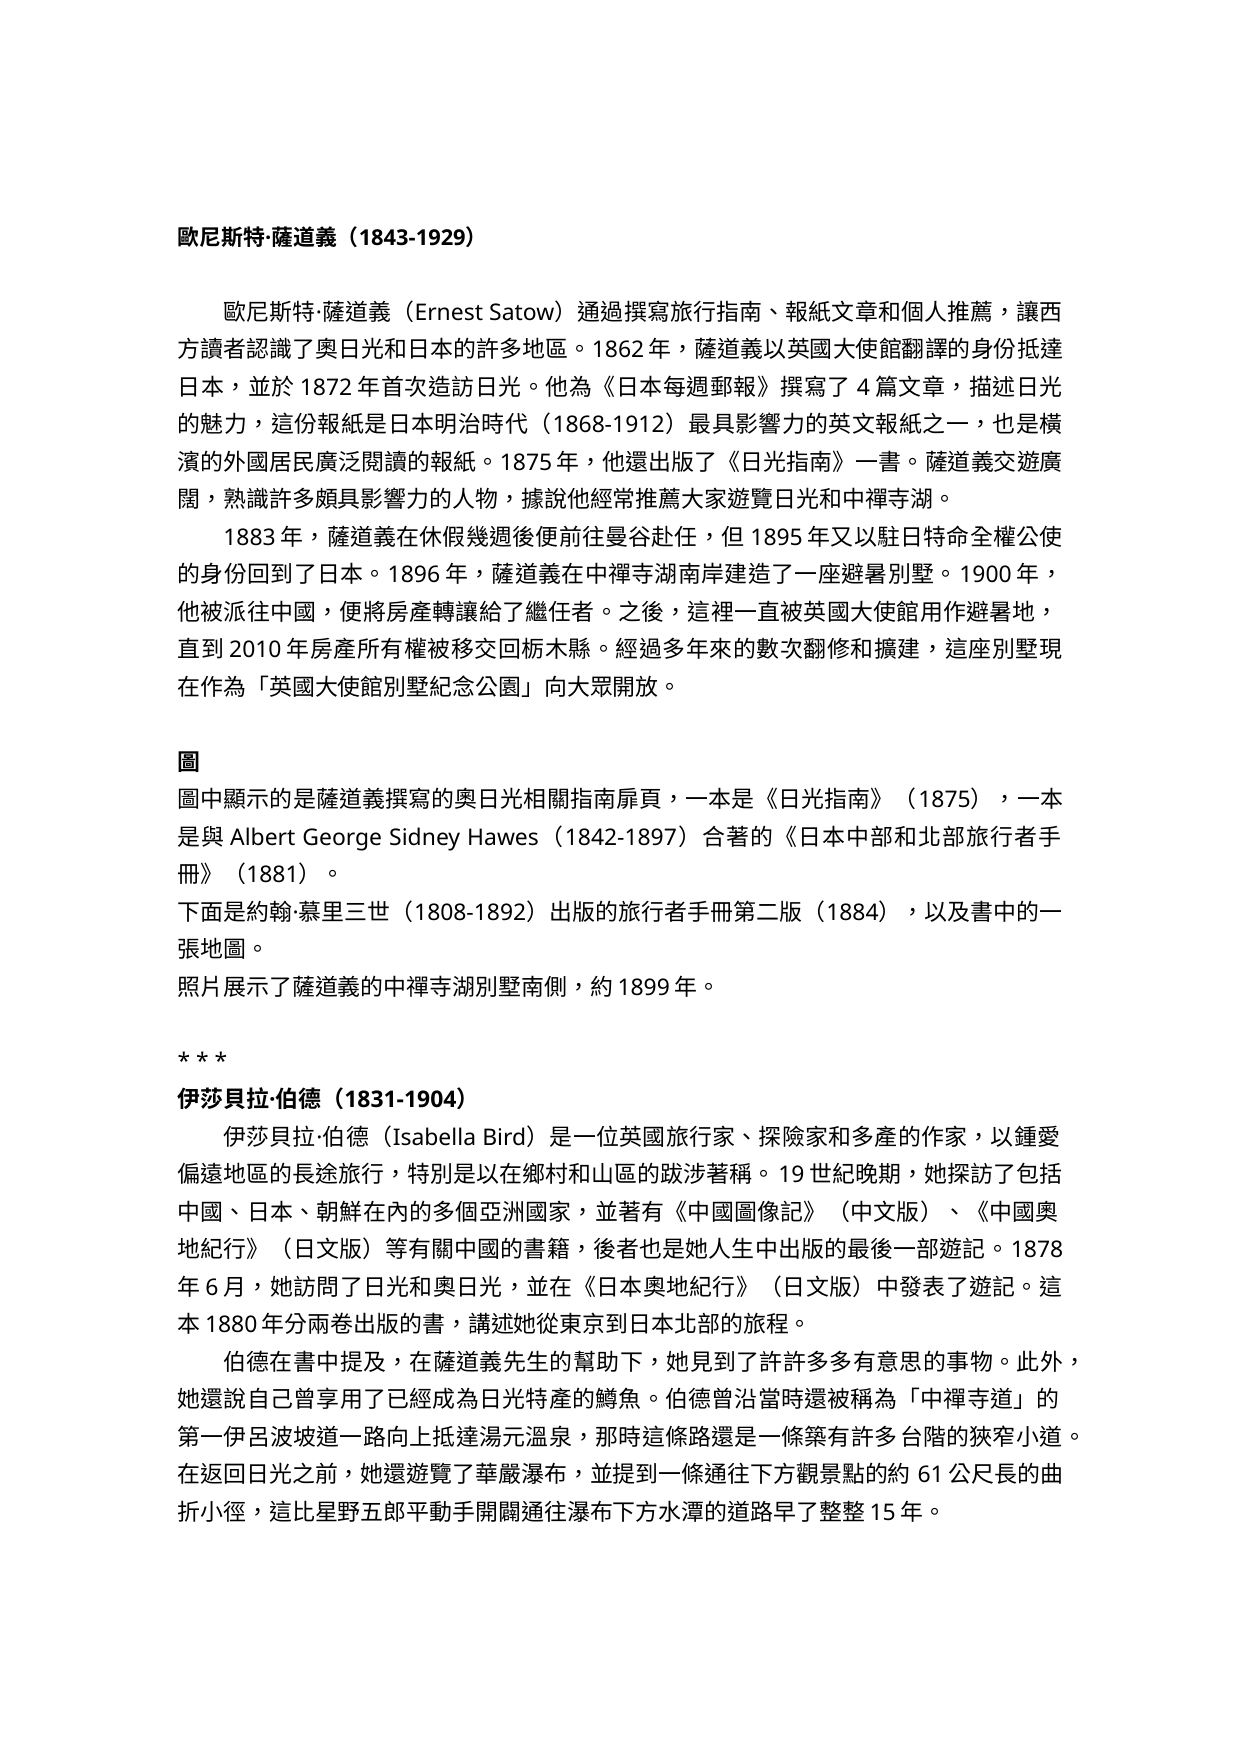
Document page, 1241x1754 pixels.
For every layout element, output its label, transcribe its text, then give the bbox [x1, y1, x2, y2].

text 歐尼斯特·薩道義（Ernest Satow）通過撰寫旅行指南、報紙文章和個人推薦，讓西方讀者認識了奧日光和日本的許多地區。1862年，薩道義以英國大使館翻譯的身份抵達日本，並於1872年首次造訪日光。他為《日本每週郵報》撰寫了4篇文章，描述日光的魅力，這份報紙是日本明治時代（1868-1912）最具影響力的英文報紙之一，也是橫濱的外國居民廣泛閱讀的報紙。1875年，他還出版了《日光指南》一書。薩道義交遊廣闊，熟識許多頗具影響力的人物，據說他經常推薦大家遊覽日光和中禪寺湖。 [177, 292, 1063, 517]
text 1883年，薩道義在休假幾週後便前往曼谷赴任，但1895年又以駐日特命全權公使的身份回到了日本。1896年，薩道義在中禪寺湖南岸建造了一座避暑別墅。1900年，他被派往中國，便將房產轉讓給了繼任者。之後，這裡一直被英國大使館用作避暑地，直到2010年房產所有權被移交回栃木縣。經過多年來的數次翻修和擴建，這座別墅現在作為「英國大使館別墅紀念公園」向大眾開放。 [177, 517, 1063, 704]
text 圖中顯示的是薩道義撰寫的奧日光相關指南扉頁，一本是《日光指南》（1875），一本是與Albert George Sidney Hawes（1842-1897）合著的《日本中部和北部旅行者手冊》（1881）。 [177, 779, 1063, 892]
text 伊莎貝拉·伯德（Isabella Bird）是一位英國旅行家、探險家和多產的作家，以鍾愛偏遠地區的長途旅行，特別是以在鄉村和山區的跋涉著稱。19世紀晚期，她探訪了包括中國、日本、朝鮮在內的多個亞洲國家，並著有《中國圖像記》（中文版）、《中國奧地紀行》（日文版）等有關中國的書籍，後者也是她人生中出版的最後一部遊記。1878年6月，她訪問了日光和奧日光，並在《日本奧地紀行》（日文版）中發表了遊記。這本1880年分兩卷出版的書，講述她從東京到日本北部的旅程。 [177, 1117, 1063, 1342]
text 歐尼斯特·薩道義（1843-1929） [177, 217, 1063, 254]
text * * * [177, 1042, 1063, 1079]
text 伊莎貝拉·伯德（1831-1904） [177, 1079, 1063, 1117]
text 下面是約翰·慕里三世（1808-1892）出版的旅行者手冊第二版（1884），以及書中的一張地圖。 [177, 892, 1063, 967]
text 圖 [177, 742, 1063, 779]
text 照片展示了薩道義的中禪寺湖別墅南側，約1899年。 [177, 967, 1063, 1004]
text 伯德在書中提及，在薩道義先生的幫助下，她見到了許許多多有意思的事物。此外，她還說自己曾享用了已經成為日光特產的鱒魚。伯德曾沿當時還被稱為「中禪寺道」的第一伊呂波坡道一路向上抵達湯元溫泉，那時這條路還是一條築有許多台階的狹窄小道。在返回日光之前，她還遊覽了華嚴瀑布，並提到一條通往下方觀景點的約61公尺長的曲折小徑，這比星野五郎平動手開闢通往瀑布下方水潭的道路早了整整15年。 [177, 1342, 1063, 1529]
